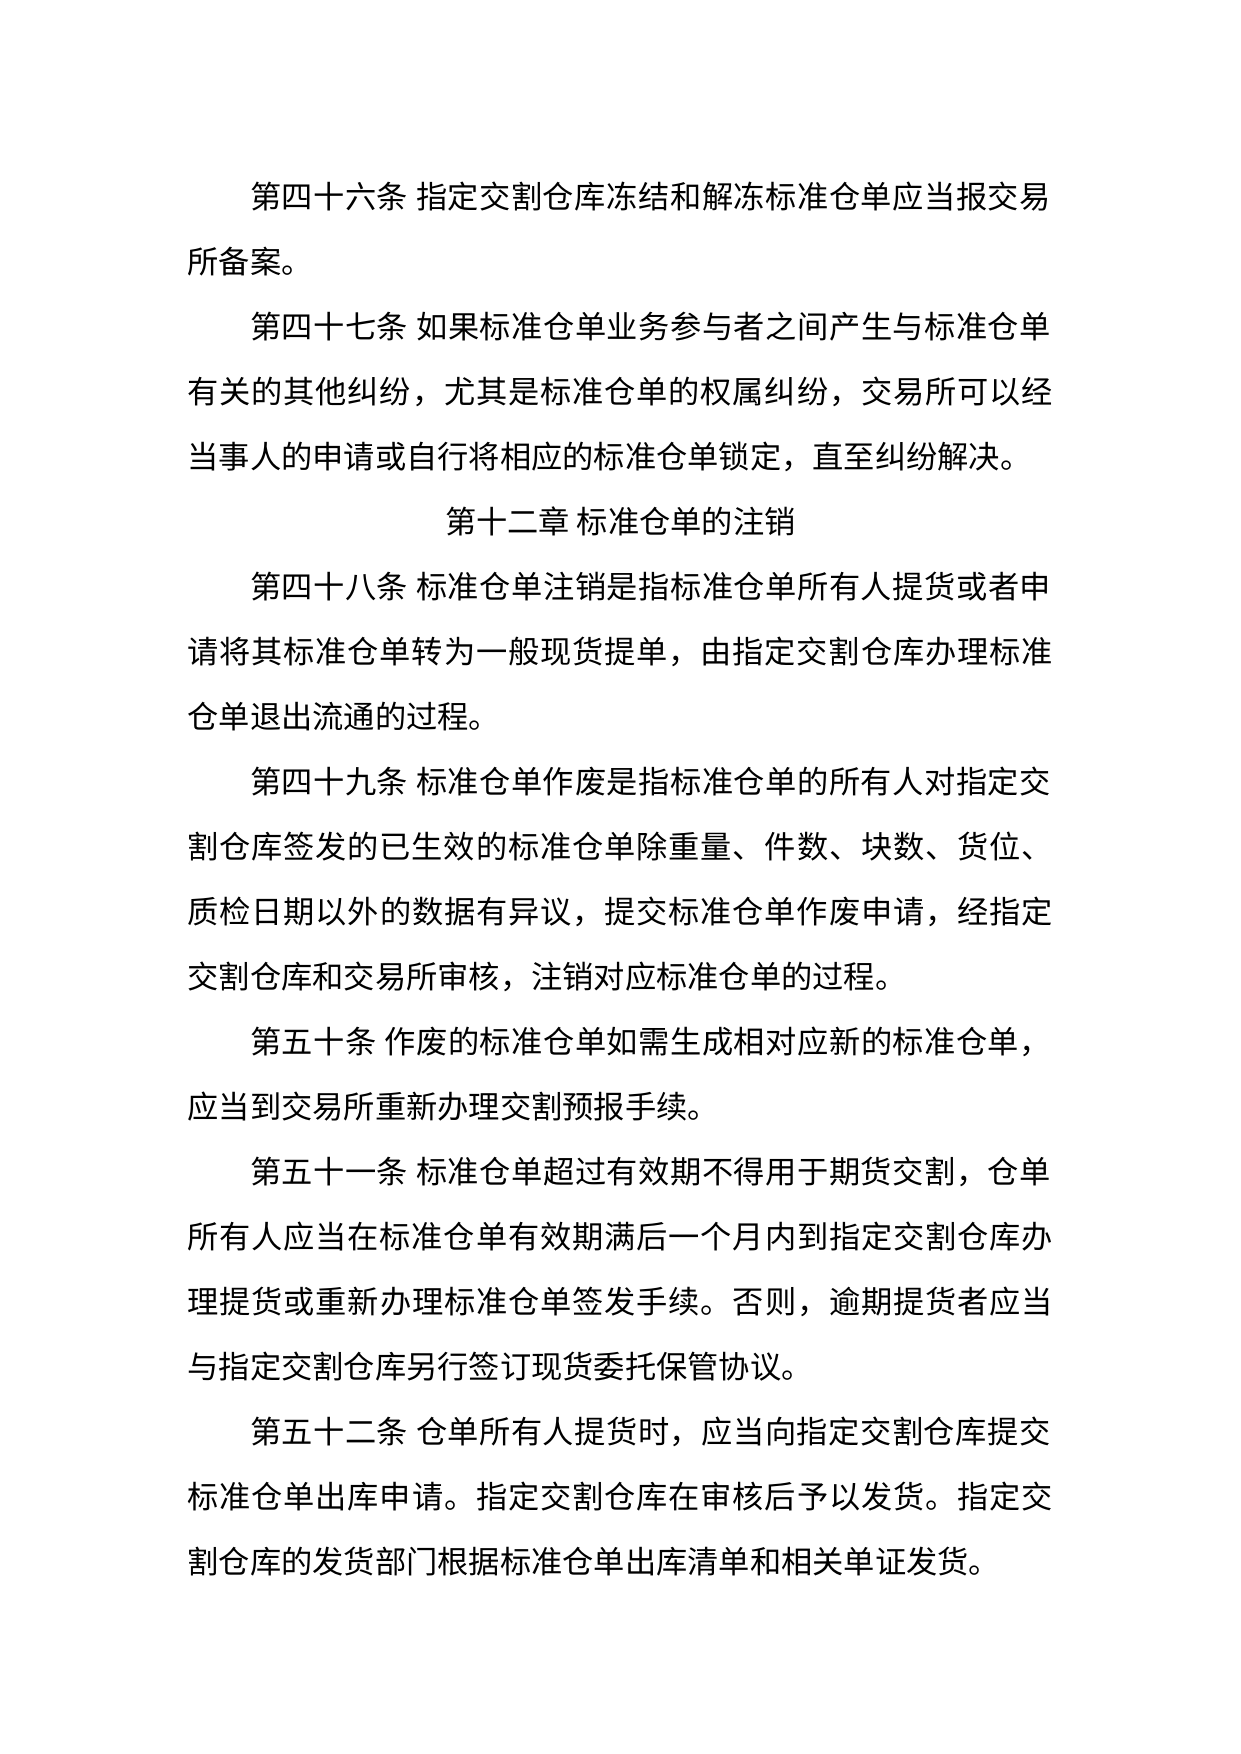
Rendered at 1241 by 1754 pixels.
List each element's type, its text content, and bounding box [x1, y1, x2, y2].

text 第五十二条 仓单所有人提货时，应当向指定交割仓库提交标准仓单出库申请。指定交割仓库在审核后予以发货。指定交割仓库的发货部门根据标准仓单出库清单和相关单证发货。 [187, 1397, 1053, 1592]
text 第四十九条 标准仓单作废是指标准仓单的所有人对指定交割仓库签发的已生效的标准仓单除重量、件数、块数、货位、质检日期以外的数据有异议，提交标准仓单作废申请，经指定交割仓库和交易所审核，注销对应标准仓单的过程。 [187, 747, 1053, 1007]
text 第十二章 标准仓单的注销 [187, 487, 1053, 552]
text 第五十一条 标准仓单超过有效期不得用于期货交割，仓单所有人应当在标准仓单有效期满后一个月内到指定交割仓库办理提货或重新办理标准仓单签发手续。否则，逾期提货者应当与指定交割仓库另行签订现货委托保管协议。 [187, 1137, 1053, 1397]
text 第五十条 作废的标准仓单如需生成相对应新的标准仓单，应当到交易所重新办理交割预报手续。 [187, 1007, 1053, 1137]
text 第四十八条 标准仓单注销是指标准仓单所有人提货或者申请将其标准仓单转为一般现货提单，由指定交割仓库办理标准仓单退出流通的过程。 [187, 552, 1053, 747]
text 第四十六条 指定交割仓库冻结和解冻标准仓单应当报交易所备案。 [187, 162, 1053, 292]
text 第四十七条 如果标准仓单业务参与者之间产生与标准仓单有关的其他纠纷，尤其是标准仓单的权属纠纷，交易所可以经当事人的申请或自行将相应的标准仓单锁定，直至纠纷解决。 [187, 292, 1053, 487]
